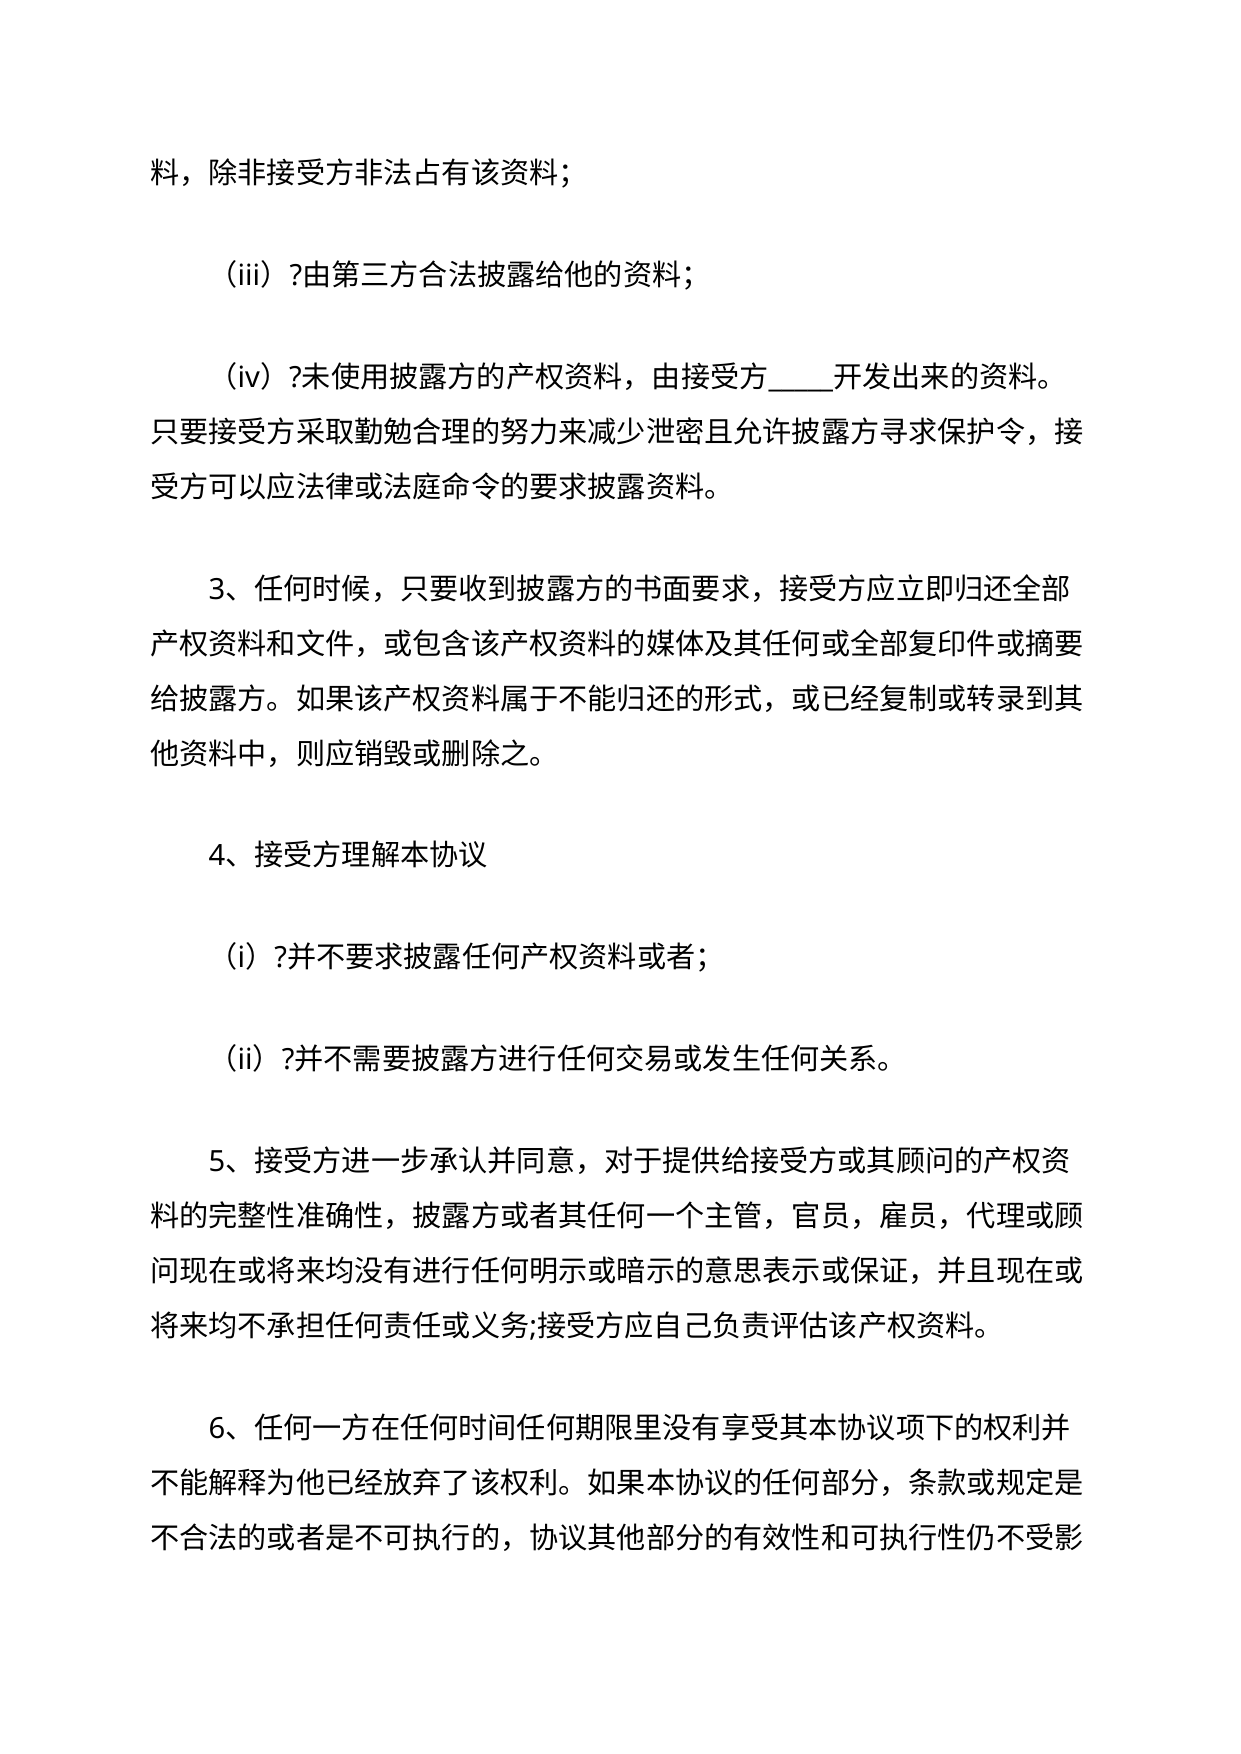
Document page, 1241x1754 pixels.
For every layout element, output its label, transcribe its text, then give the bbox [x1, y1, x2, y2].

text （ii）?并不需要披露方进行任何交易或发生任何关系。 [150, 1036, 1090, 1078]
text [150, 1405, 1090, 1557]
text （iv）?未使用披露方的产权资料，由接受方_____开发出来的资料。只要接受方采取勤勉合理的努力来减少泄密且允许披露方寻求保护令，接受方可以应法律或法庭命令的要求披露资料。 [150, 354, 1090, 506]
text 4、接受方理解本协议 [150, 832, 1090, 874]
text （iii）?由第三方合法披露给他的资料； [150, 252, 1090, 294]
text 3、任何时候，只要收到披露方的书面要求，接受方应立即归还全部产权资料和文件，或包含该产权资料的媒体及其任何或全部复印件或摘要给披露方。如果该产权资料属于不能归还的形式，或已经复制或转录到其他资料中，则应销毁或删除之。 [150, 565, 1090, 772]
text （i）?并不要求披露任何产权资料或者； [150, 934, 1090, 976]
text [150, 150, 1090, 192]
text 5、接受方进一步承认并同意，对于提供给接受方或其顾问的产权资料的完整性准确性，披露方或者其任何一个主管，官员，雇员，代理或顾问现在或将来均没有进行任何明示或暗示的意思表示或保证，并且现在或将来均不承担任何责任或义务;接受方应自己负责评估该产权资料。 [150, 1138, 1090, 1345]
